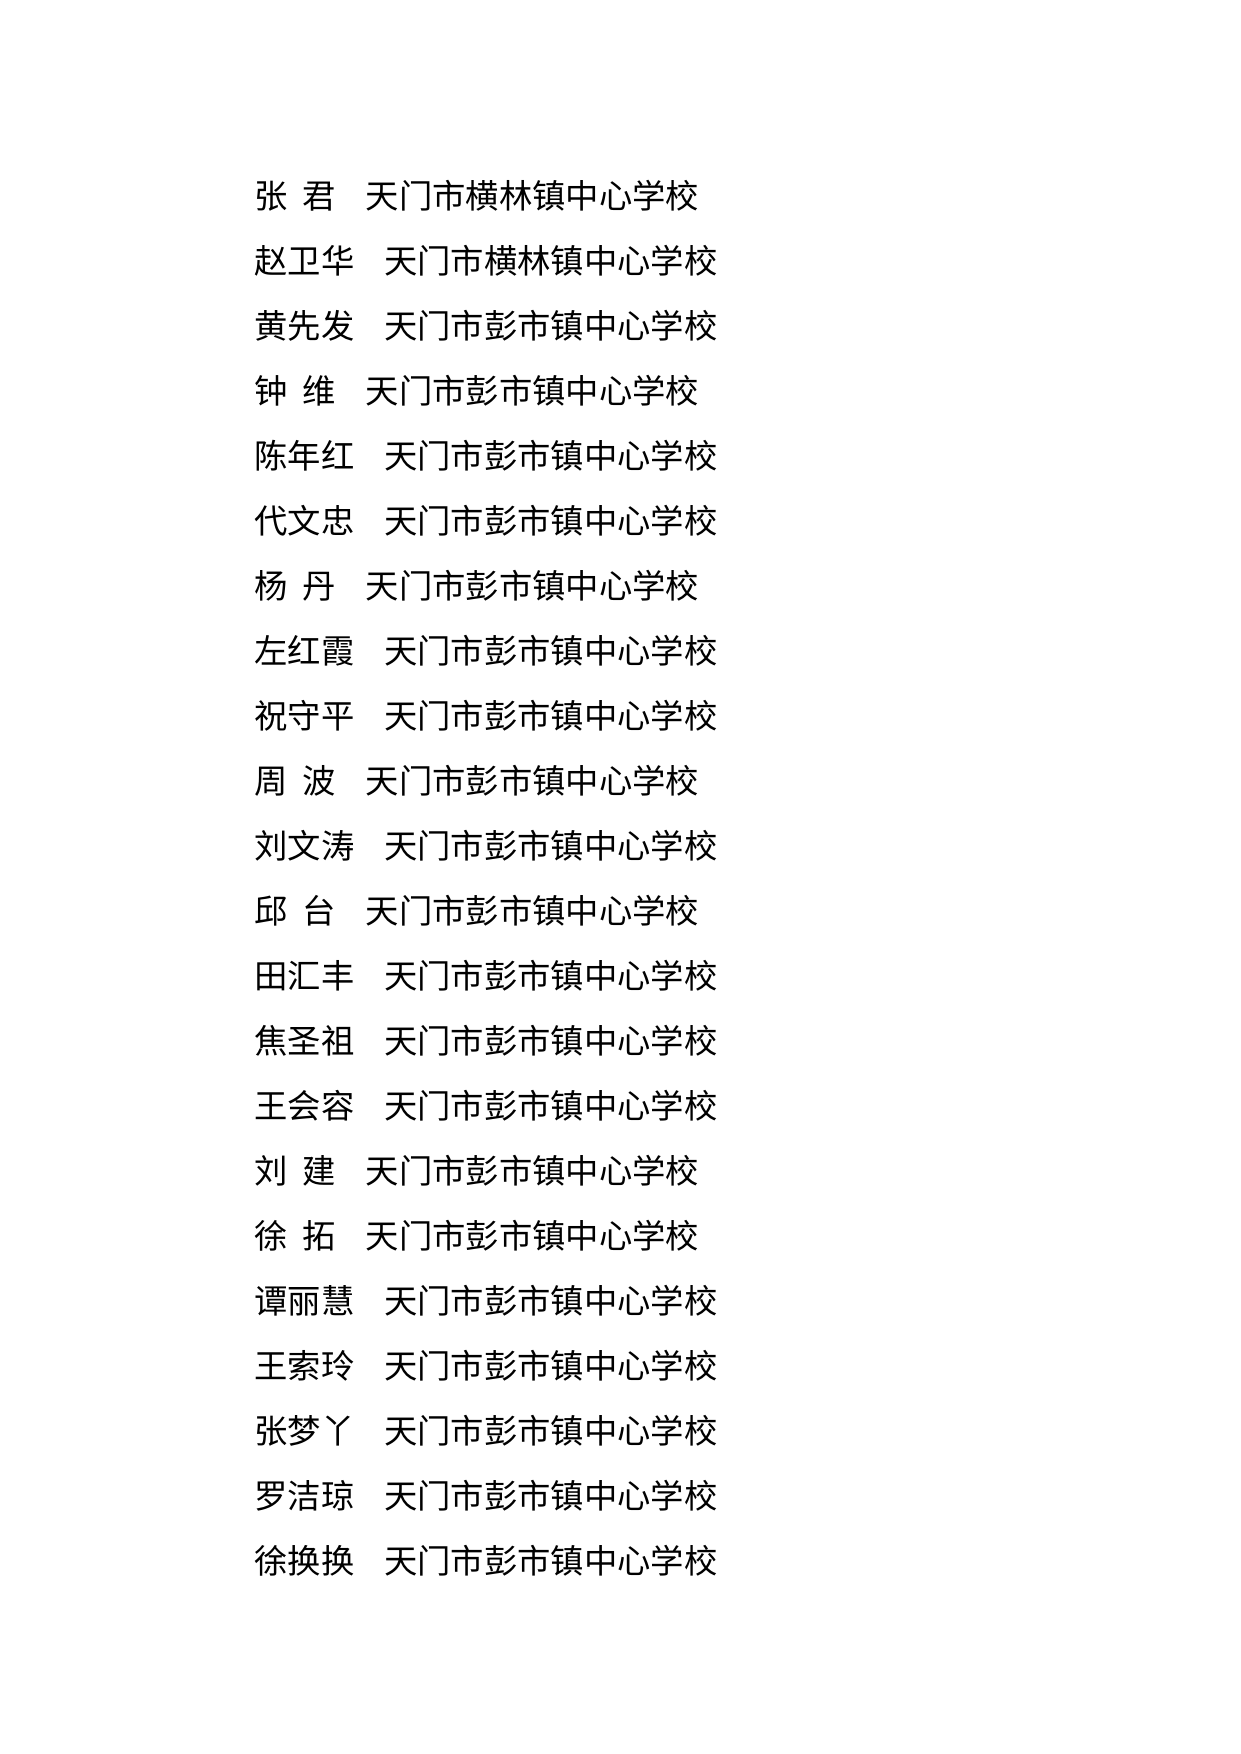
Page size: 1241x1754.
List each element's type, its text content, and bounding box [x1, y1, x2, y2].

text 刘文涛 天门市彭市镇中心学校 [187, 812, 1053, 877]
text 徐换换 天门市彭市镇中心学校 [187, 1527, 1053, 1592]
text 田汇丰 天门市彭市镇中心学校 [187, 942, 1053, 1007]
text 刘 建 天门市彭市镇中心学校 [187, 1137, 1053, 1202]
text 陈年红 天门市彭市镇中心学校 [187, 422, 1053, 487]
text 罗洁琼 天门市彭市镇中心学校 [187, 1462, 1053, 1527]
text 杨 丹 天门市彭市镇中心学校 [187, 552, 1053, 617]
text 焦圣祖 天门市彭市镇中心学校 [187, 1007, 1053, 1072]
text 左红霞 天门市彭市镇中心学校 [187, 617, 1053, 682]
text 祝守平 天门市彭市镇中心学校 [187, 682, 1053, 747]
text 王会容 天门市彭市镇中心学校 [187, 1072, 1053, 1137]
text 黄先发 天门市彭市镇中心学校 [187, 292, 1053, 357]
text 张 君 天门市横林镇中心学校 [187, 162, 1053, 227]
text 邱 台 天门市彭市镇中心学校 [187, 877, 1053, 942]
text 钟 维 天门市彭市镇中心学校 [187, 357, 1053, 422]
text 王索玲 天门市彭市镇中心学校 [187, 1332, 1053, 1397]
text 张梦丫 天门市彭市镇中心学校 [187, 1397, 1053, 1462]
text 谭丽慧 天门市彭市镇中心学校 [187, 1267, 1053, 1332]
text 赵卫华 天门市横林镇中心学校 [187, 227, 1053, 292]
text 周 波 天门市彭市镇中心学校 [187, 747, 1053, 812]
text 徐 拓 天门市彭市镇中心学校 [187, 1202, 1053, 1267]
text 代文忠 天门市彭市镇中心学校 [187, 487, 1053, 552]
